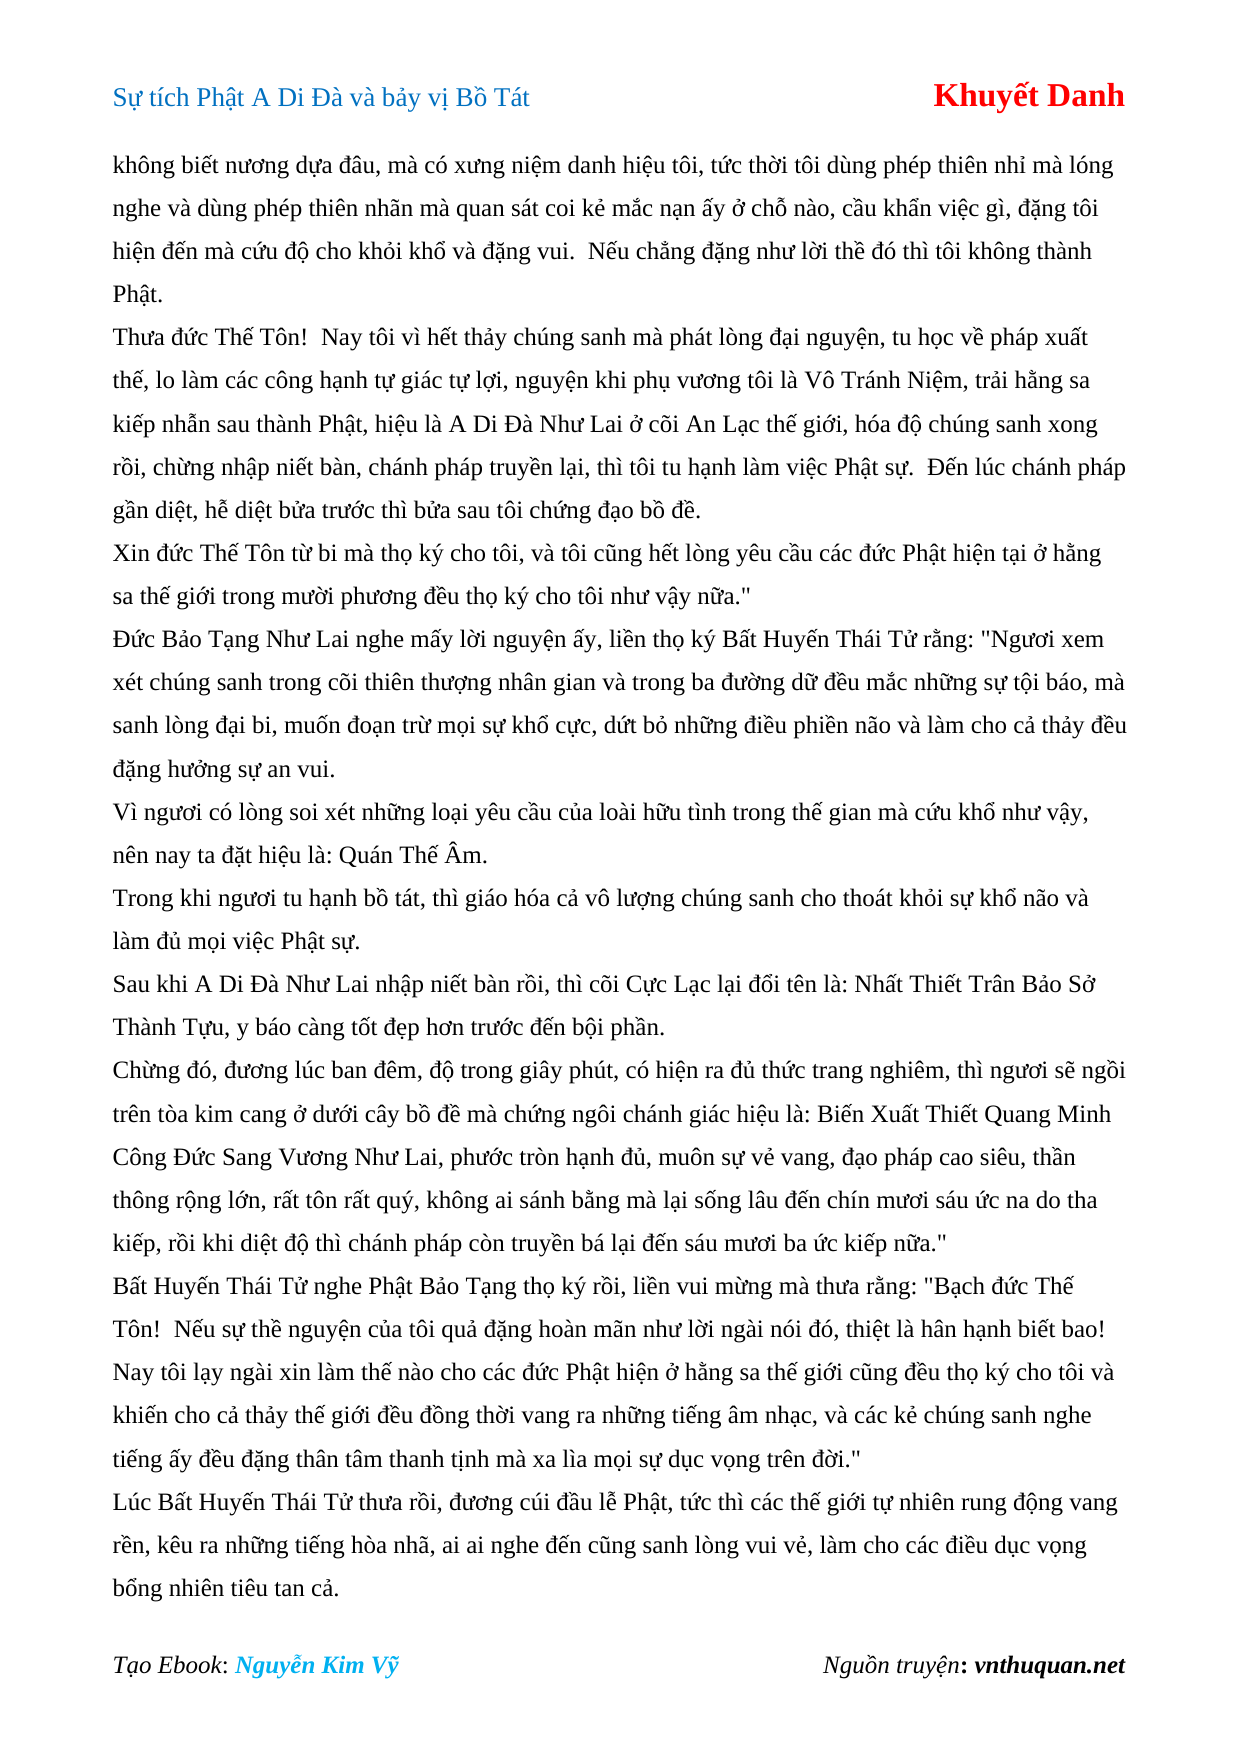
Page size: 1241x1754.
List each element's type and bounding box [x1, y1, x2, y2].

text [112, 150, 1128, 1602]
